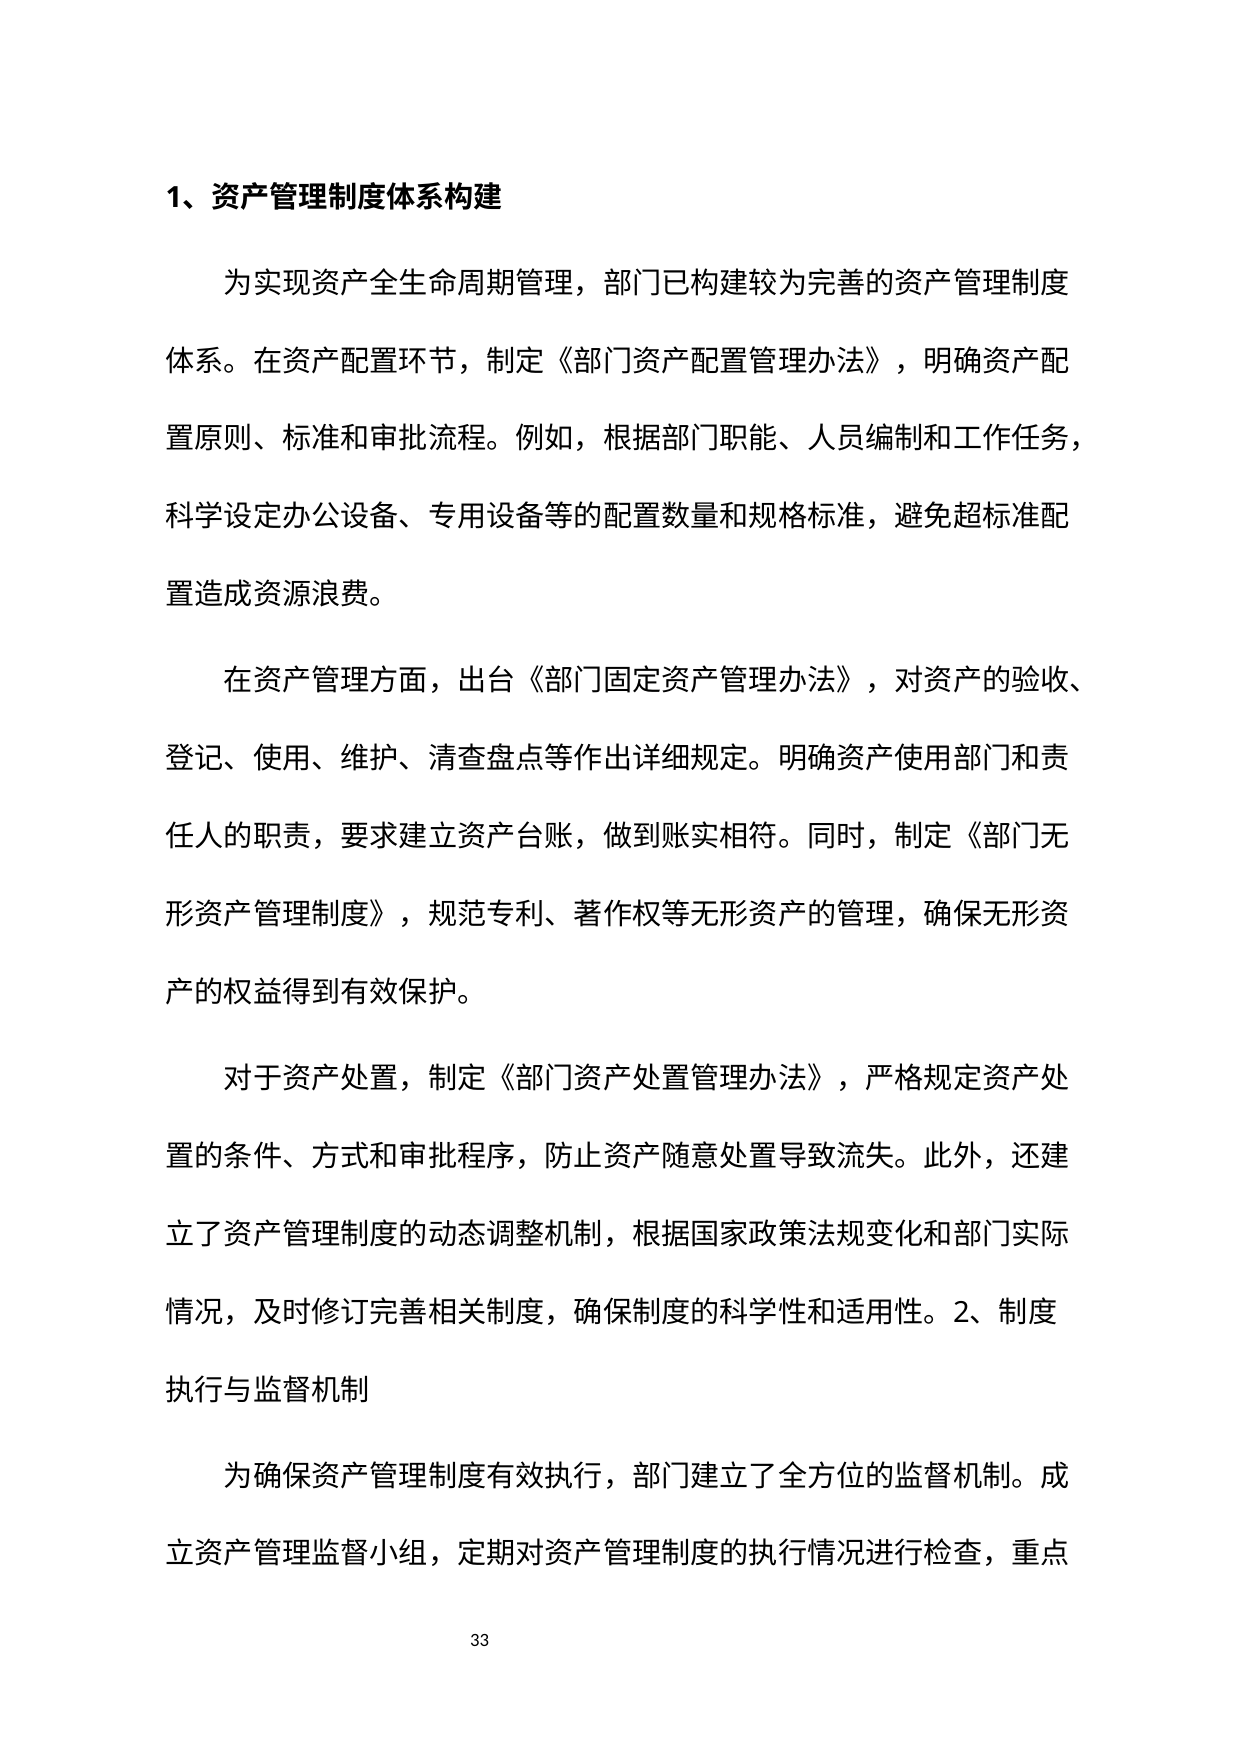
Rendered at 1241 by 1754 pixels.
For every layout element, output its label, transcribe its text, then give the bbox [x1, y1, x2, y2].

text 为实现资产全生命周期管理，部门已构建较为完善的资产管理制度体系。在资产配置环节，制定《部门资产配置管理办法》，明确资产配置原则、标准和审批流程。例如，根据部门职能、人员编制和工作任务，科学设定办公设备、专用设备等的配置数量和规格标准，避免超标准配置造成资源浪费。 [165, 248, 1075, 624]
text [165, 1441, 1075, 1584]
text 在资产管理方面，出台《部门固定资产管理办法》，对资产的验收、登记、使用、维护、清查盘点等作出详细规定。明确资产使用部门和责任人的职责，要求建立资产台账，做到账实相符。同时，制定《部门无形资产管理制度》，规范专利、著作权等无形资产的管理，确保无形资产的权益得到有效保护。 [165, 646, 1075, 1022]
text 对于资产处置，制定《部门资产处置管理办法》，严格规定资产处置的条件、方式和审批程序，防止资产随意处置导致流失。此外，还建立了资产管理制度的动态调整机制，根据国家政策法规变化和部门实际情况，及时修订完善相关制度，确保制度的科学性和适用性。 2、制度执行与监督机制 [165, 1043, 1075, 1420]
subtitle 1、资产管理制度体系构建 [165, 162, 1075, 227]
